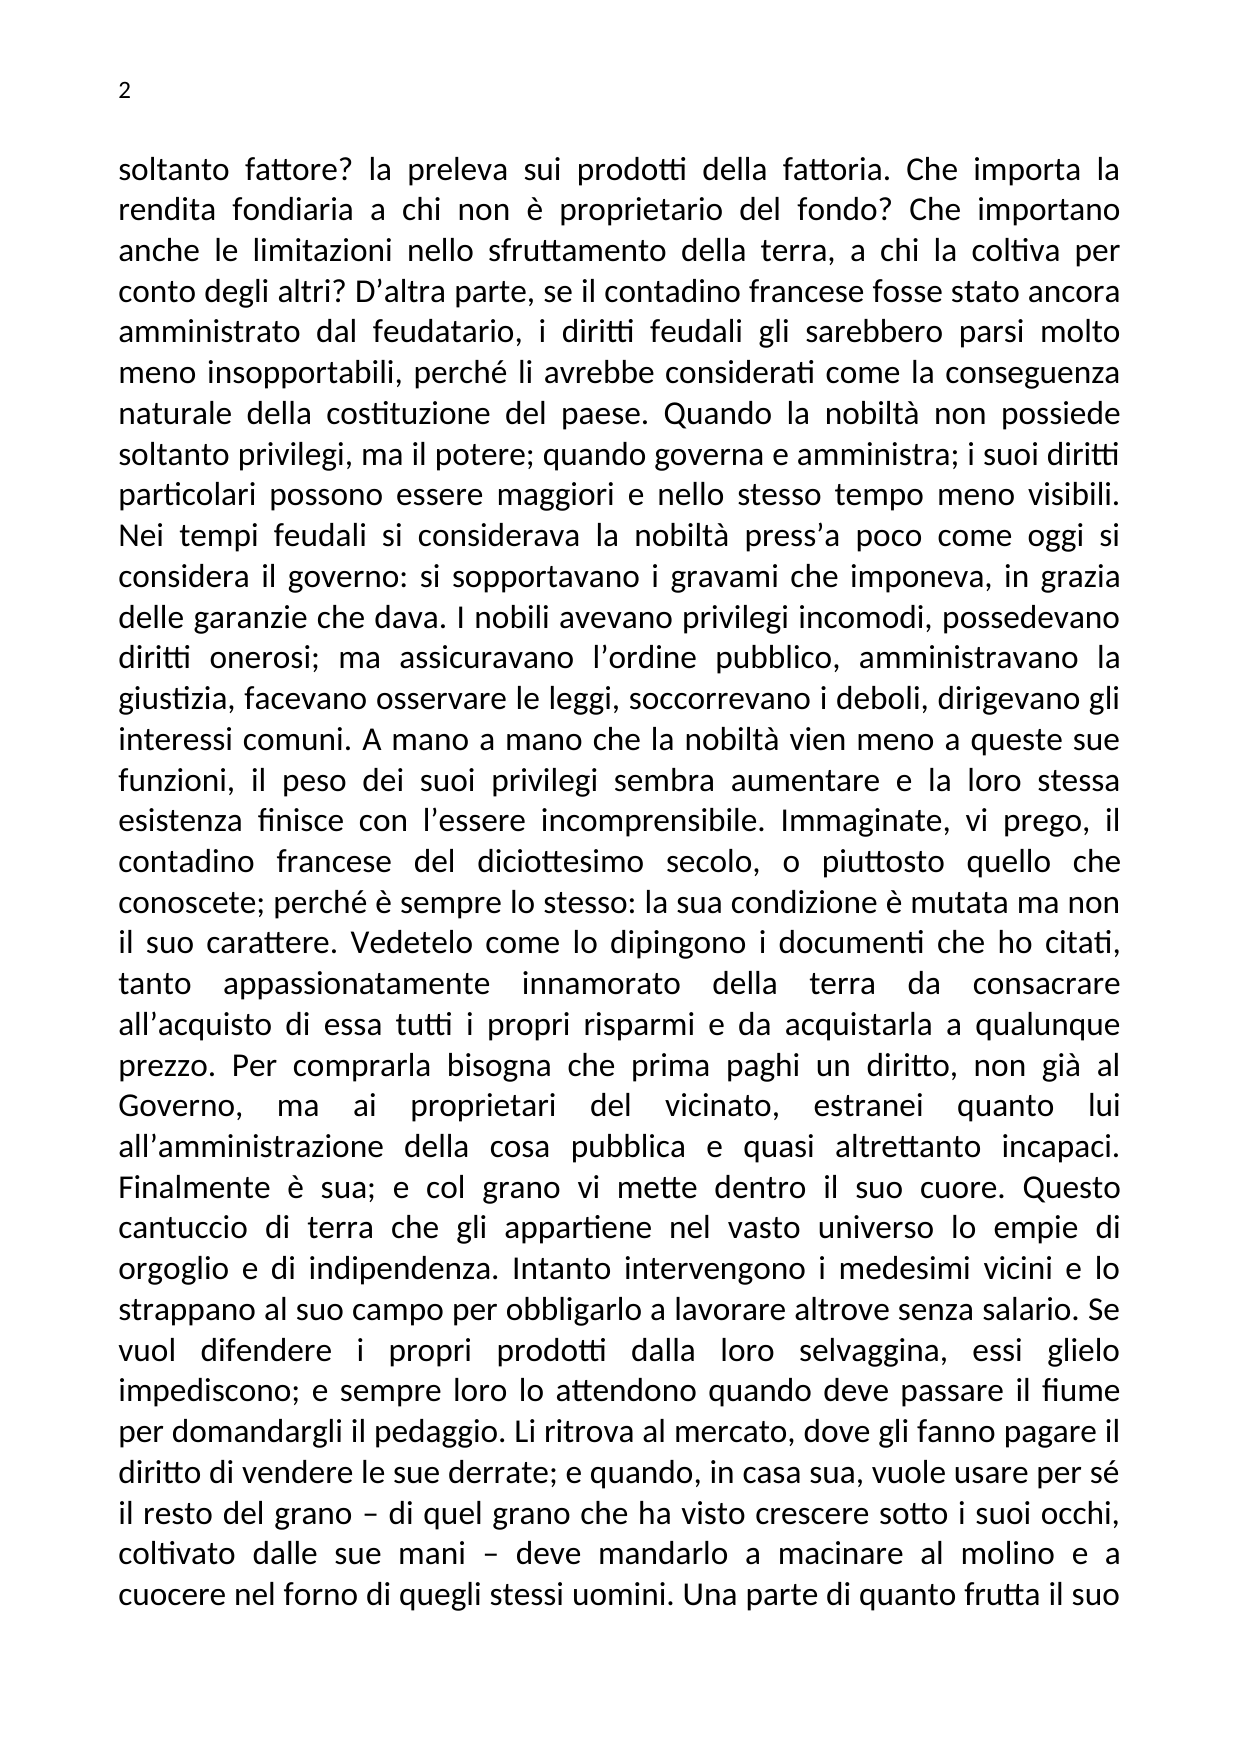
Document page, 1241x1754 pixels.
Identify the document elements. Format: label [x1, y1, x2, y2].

text [118, 148, 1122, 1614]
